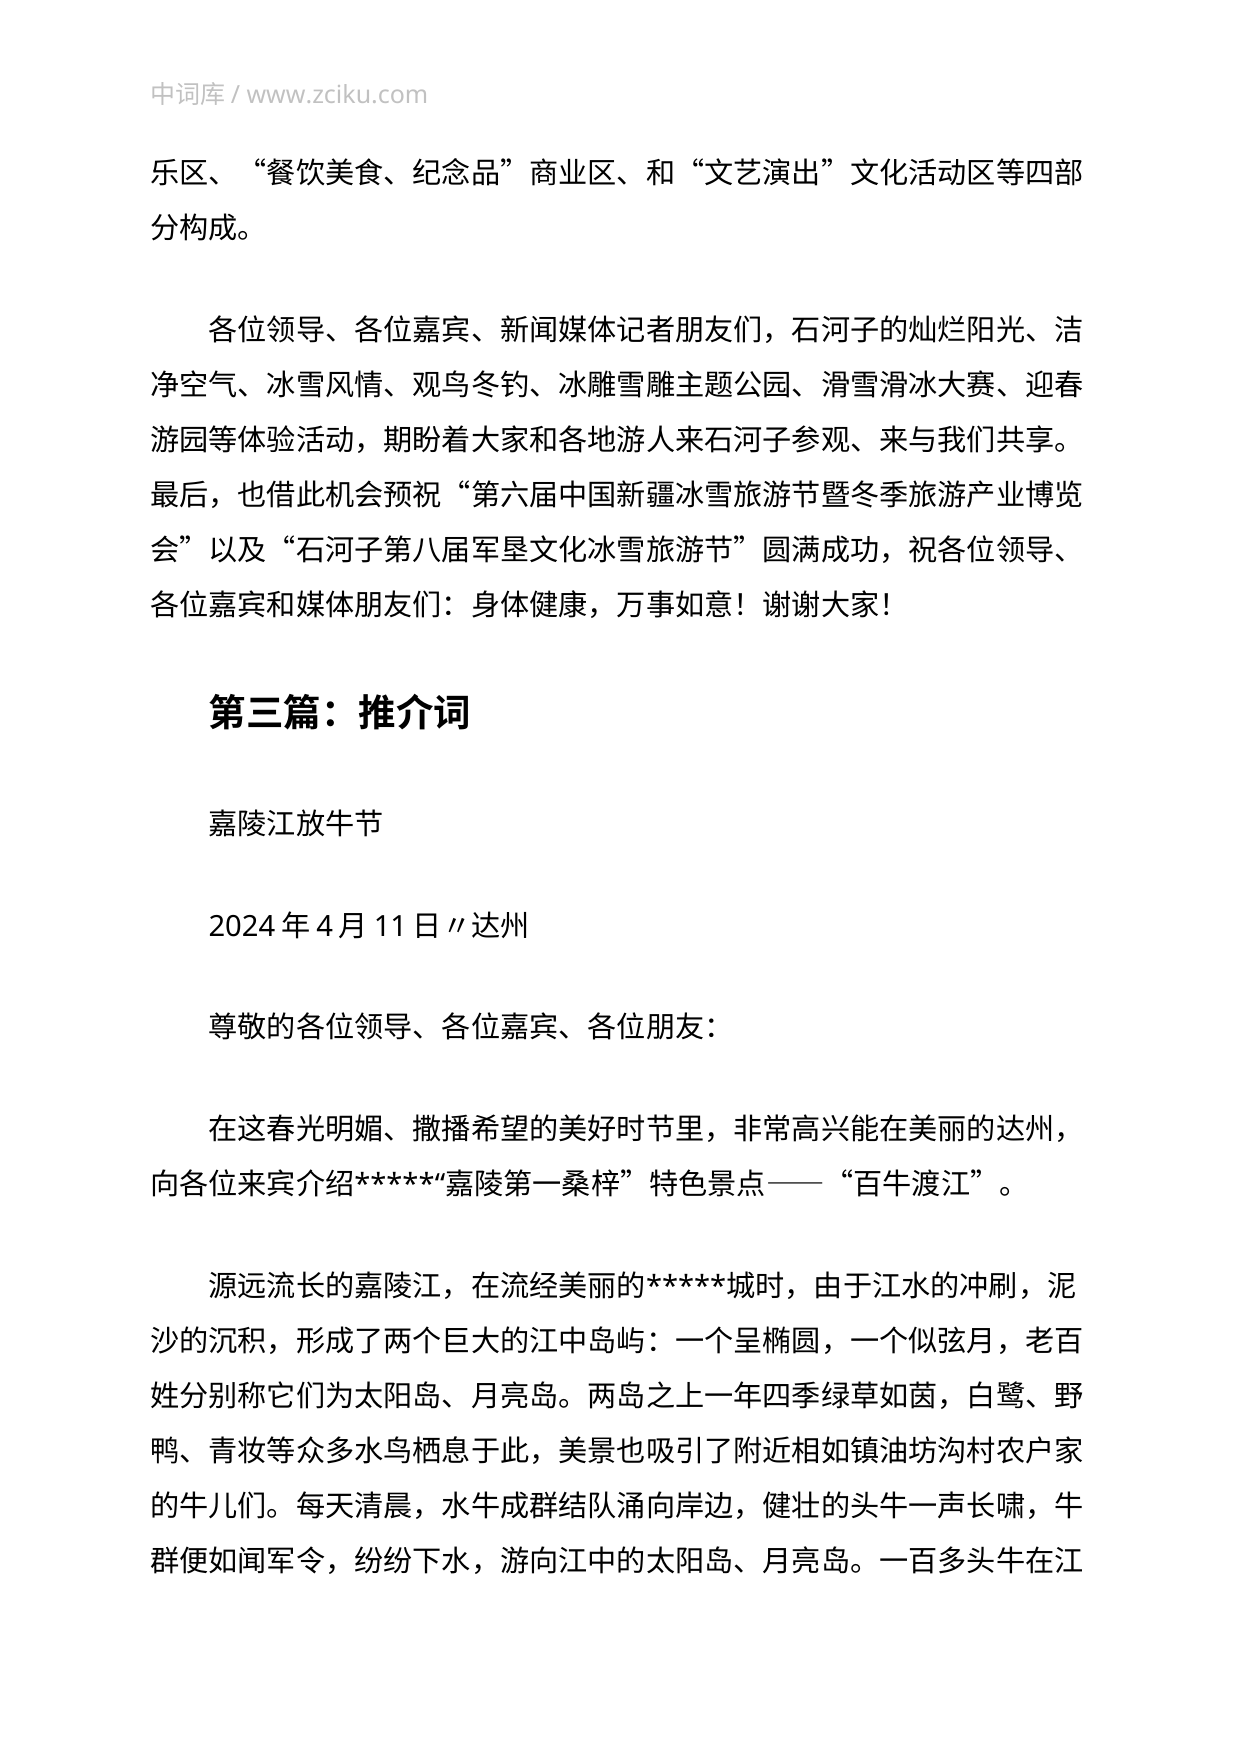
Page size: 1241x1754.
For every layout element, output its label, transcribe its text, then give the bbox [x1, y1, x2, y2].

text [150, 150, 1090, 247]
text 第三篇：推介词 [150, 683, 1090, 737]
text 尊敬的各位领导、各位嘉宾、各位朋友： [150, 1004, 1090, 1046]
text 2024年4月11日〃达州 [150, 902, 1090, 944]
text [150, 1263, 1090, 1579]
text 在这春光明媚、撒播希望的美好时节里，非常高兴能在美丽的达州，向各位来宾介绍*****“嘉陵第一桑梓”特色景点——“百牛渡江”。 [150, 1106, 1090, 1203]
text 各位领导、各位嘉宾、新闻媒体记者朋友们，石河子的灿烂阳光、洁净空气、冰雪风情、观鸟冬钓、冰雕雪雕主题公园、滑雪滑冰大赛、迎春游园等体验活动，期盼着大家和各地游人来石河子参观、来与我们共享。最后，也借此机会预祝“第六届中国新疆冰雪旅游节暨冬季旅游产业博览会”以及“石河子第八届军垦文化冰雪旅游节”圆满成功，祝各位领导、各位嘉宾和媒体朋友们：身体健康，万事如意！谢谢大家！ [150, 307, 1090, 623]
text 嘉陵江放牛节 [150, 800, 1090, 843]
